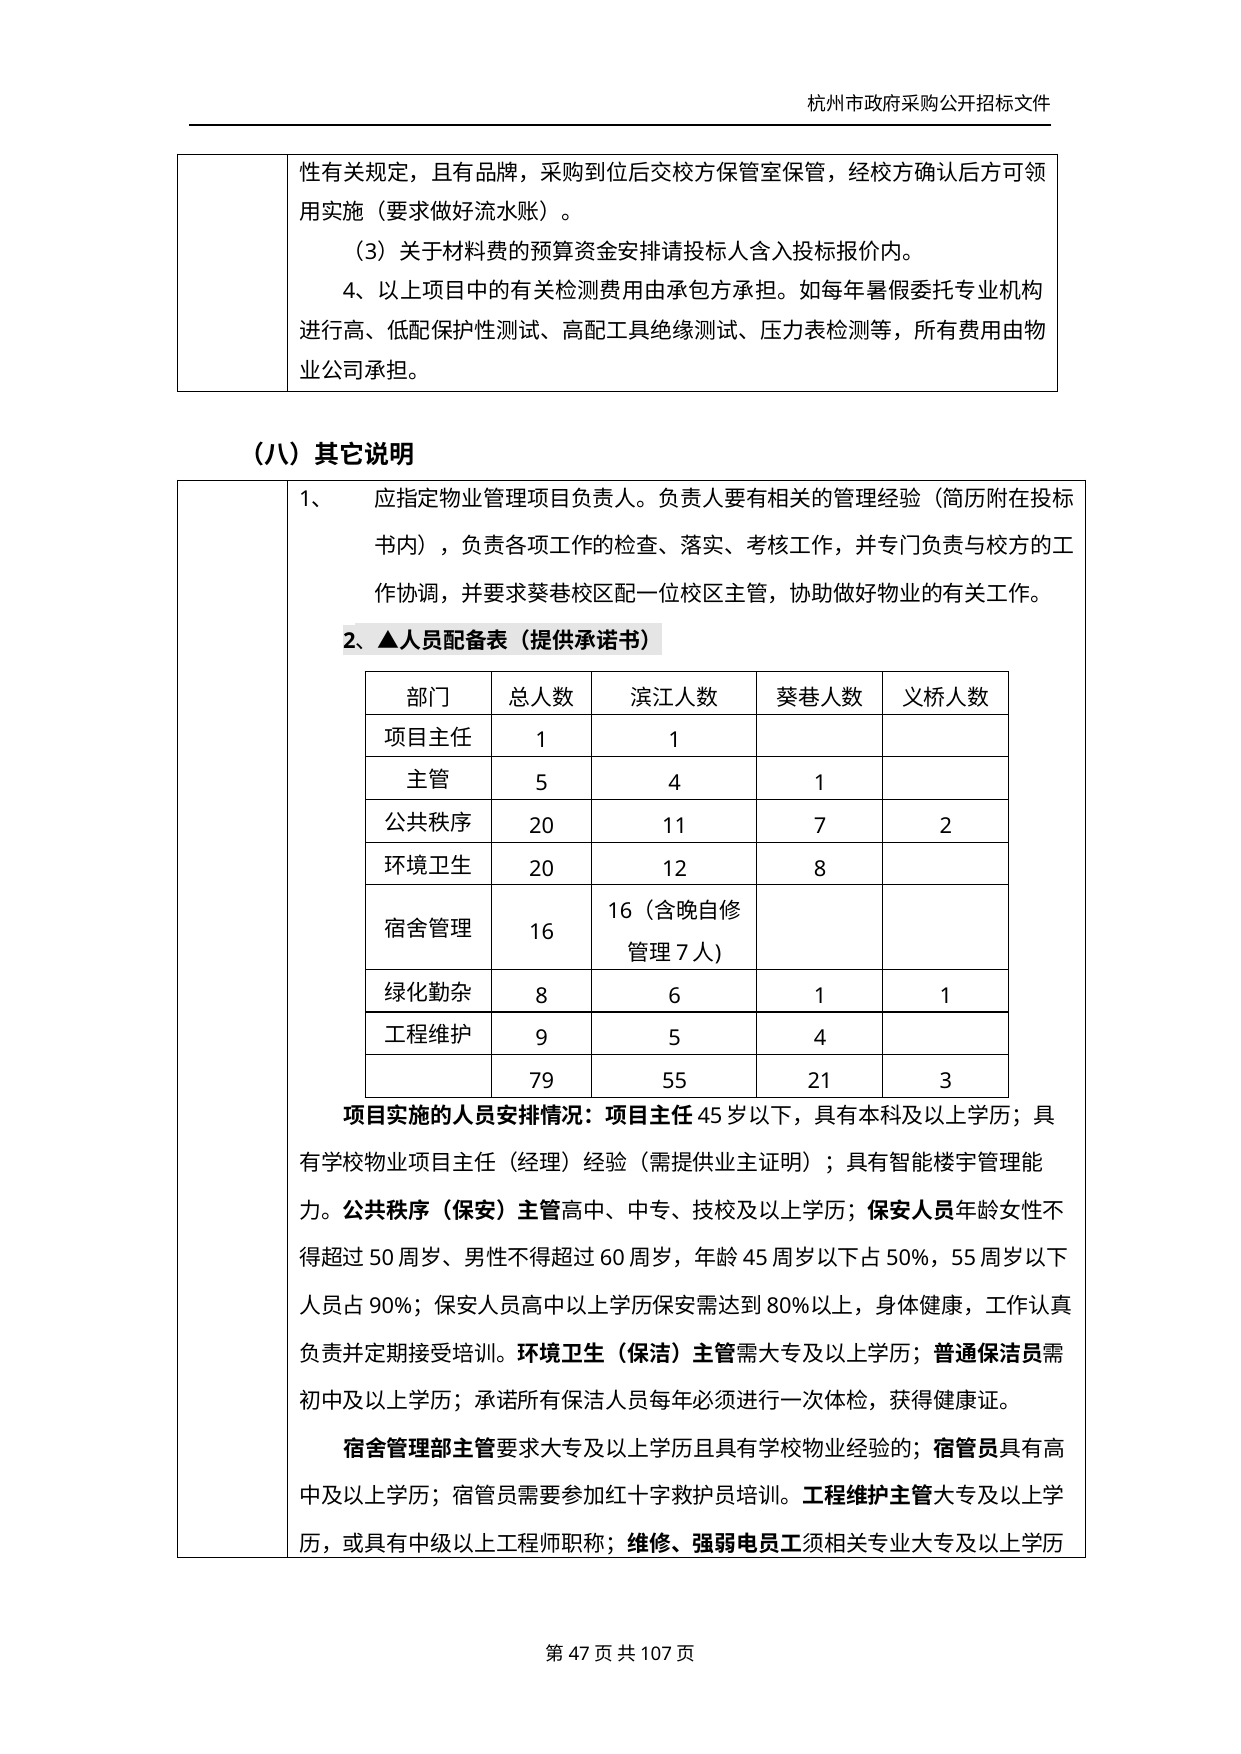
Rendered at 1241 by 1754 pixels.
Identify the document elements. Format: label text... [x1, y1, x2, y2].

table_header [178, 481, 287, 1557]
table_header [288, 481, 1085, 1557]
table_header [288, 155, 1057, 391]
table_header [178, 155, 287, 391]
text （八）其它说明 [189, 434, 1051, 470]
